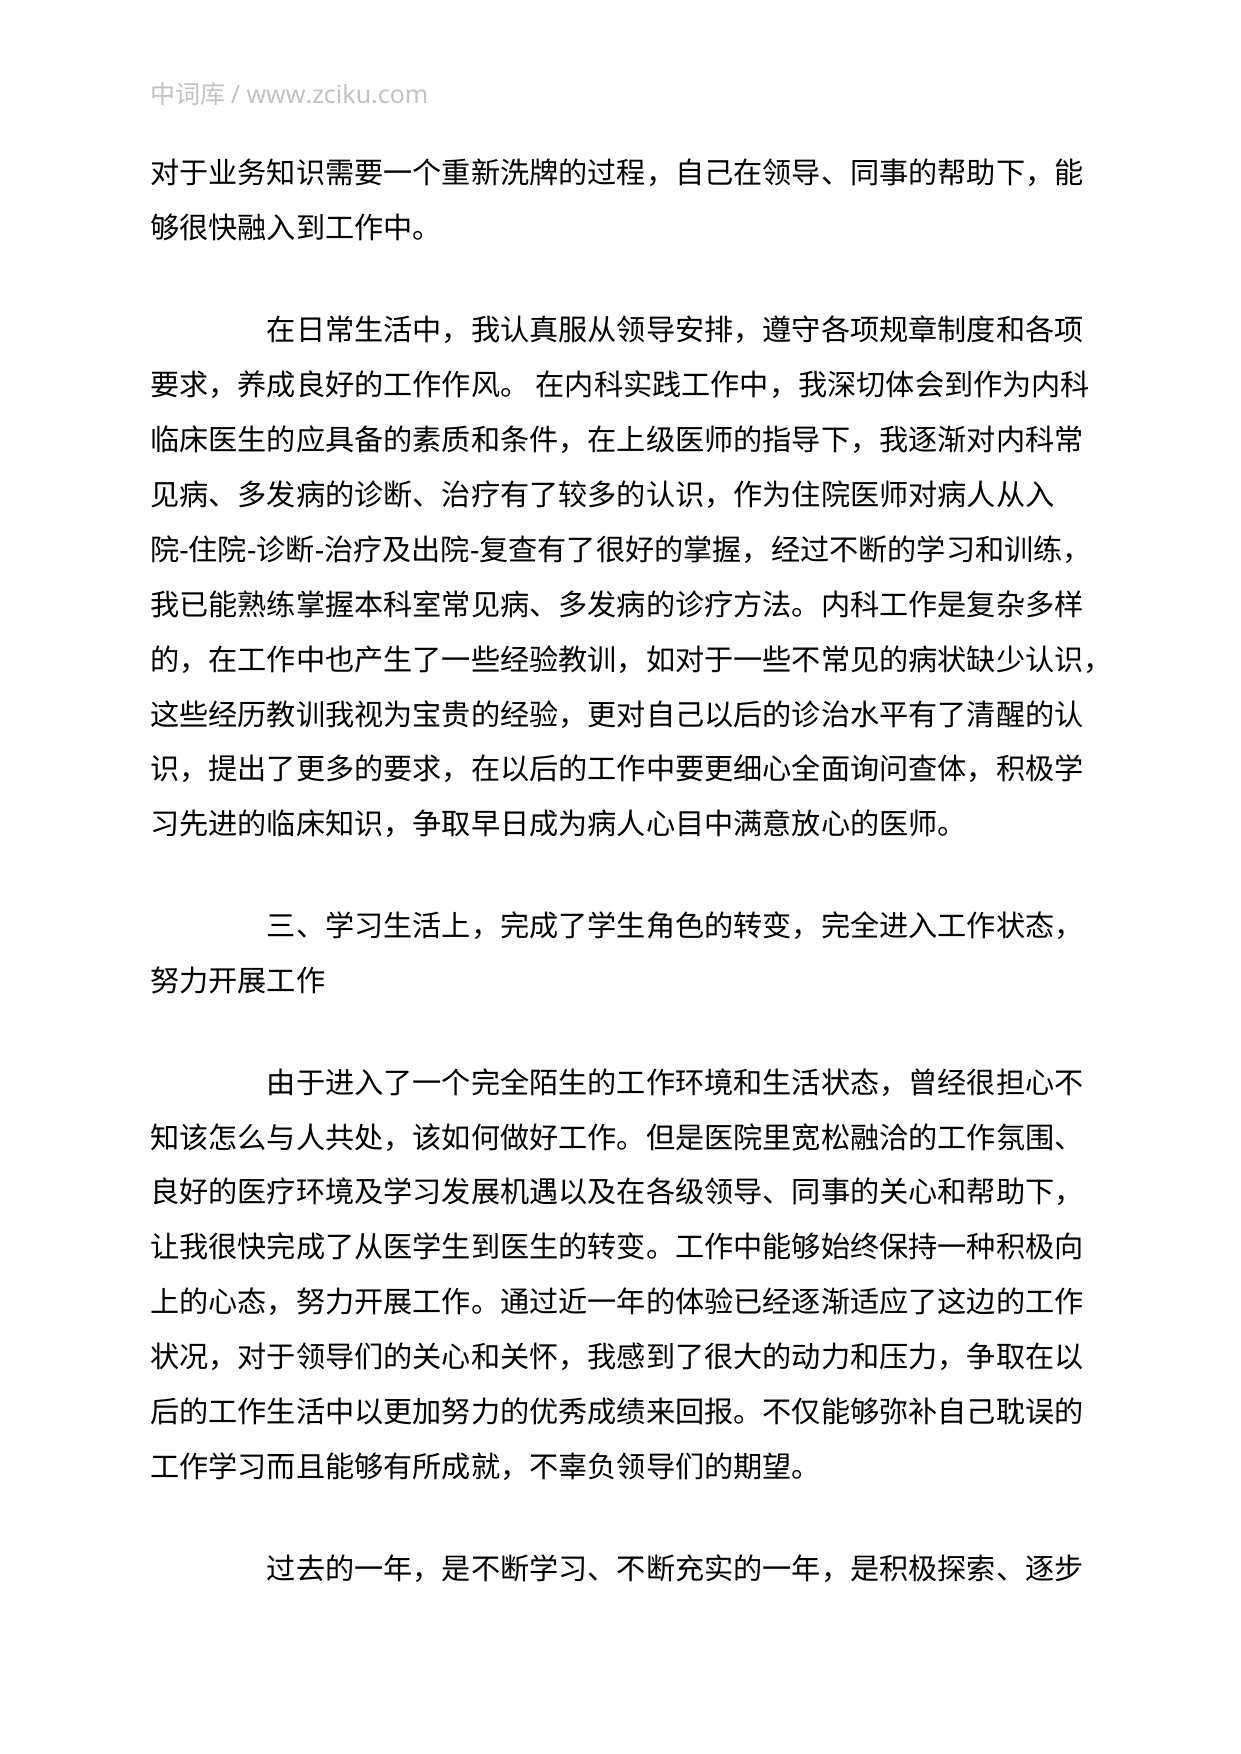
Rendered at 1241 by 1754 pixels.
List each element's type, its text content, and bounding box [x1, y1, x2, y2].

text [150, 1545, 1090, 1588]
text 三、学习生活上，完成了学生角色的转变，完全进入工作状态，努力开展工作 [150, 903, 1090, 1000]
text 在日常生活中，我认真服从领导安排，遵守各项规章制度和各项要求，养成良好的工作作风。 在内科实践工作中，我深切体会到作为内科临床医生的应具备的素质和条件，在上级医师的指导下，我逐渐对内科常见病、多发病的诊断、治疗有了较多的认识，作为住院医师对病人从入院-住院-诊断-治疗及出院-复查有了很好的掌握，经过不断的学习和训练，我已能熟练掌握本科室常见病、多发病的诊疗方法。内科工作是复杂多样的，在工作中也产生了一些经验教训，如对于一些不常见的病状缺少认识，这些经历教训我视为宝贵的经验，更对自己以后的诊治水平有了清醒的认识，提出了更多的要求，在以后的工作中要更细心全面询问查体，积极学习先进的临床知识，争取早日成为病人心目中满意放心的医师。 [150, 307, 1090, 843]
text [150, 150, 1090, 247]
text 由于进入了一个完全陌生的工作环境和生活状态，曾经很担心不知该怎么与人共处，该如何做好工作。但是医院里宽松融洽的工作氛围、良好的医疗环境及学习发展机遇以及在各级领导、同事的关心和帮助下，让我很快完成了从医学生到医生的转变。工作中能够始终保持一种积极向上的心态，努力开展工作。通过近一年的体验已经逐渐适应了这边的工作状况，对于领导们的关心和关怀，我感到了很大的动力和压力，争取在以后的工作生活中以更加努力的优秀成绩来回报。不仅能够弥补自己耽误的工作学习而且能够有所成就，不辜负领导们的期望。 [150, 1059, 1090, 1486]
